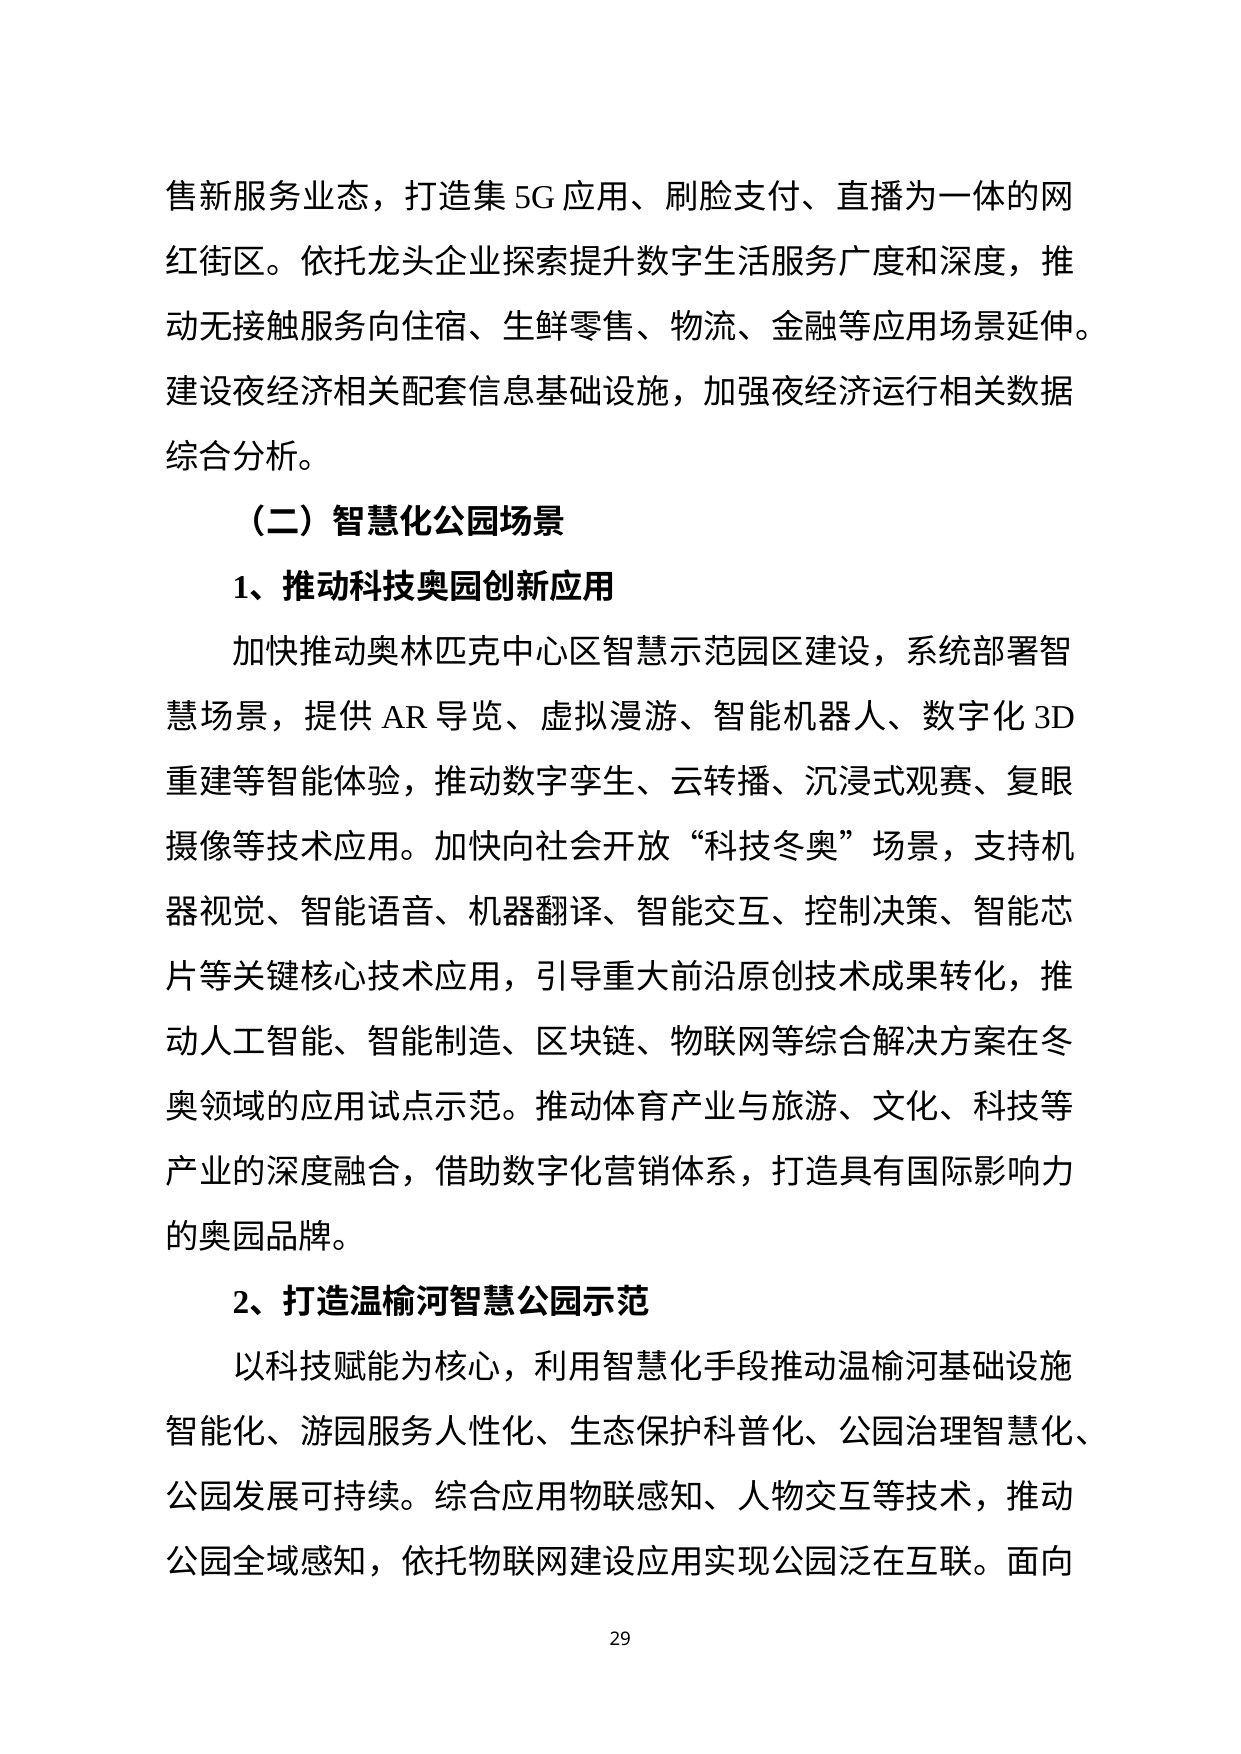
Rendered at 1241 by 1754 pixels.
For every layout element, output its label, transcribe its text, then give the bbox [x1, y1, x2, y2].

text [165, 1332, 1075, 1592]
text 加快推动奥林匹克中心区智慧示范园区建设，系统部署智慧场景，提供AR导览、虚拟漫游、智能机器人、数字化3D重建等智能体验，推动数字孪生、云转播、沉浸式观赛、复眼摄像等技术应用。加快向社会开放“科技冬奥”场景，支持机器视觉、智能语音、机器翻译、智能交互、控制决策、智能芯片等关键核心技术应用，引导重大前沿原创技术成果转化，推动人工智能、智能制造、区块链、物联网等综合解决方案在冬奥领域的应用试点示范。推动体育产业与旅游、文化、科技等产业的深度融合，借助数字化营销体系，打造具有国际影响力的奥园品牌。 [165, 617, 1075, 1267]
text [165, 162, 1075, 487]
text 2、打造温榆河智慧公园示范 [165, 1267, 1075, 1332]
text （二）智慧化公园场景 [165, 487, 1075, 552]
text 1、推动科技奥园创新应用 [165, 552, 1075, 617]
